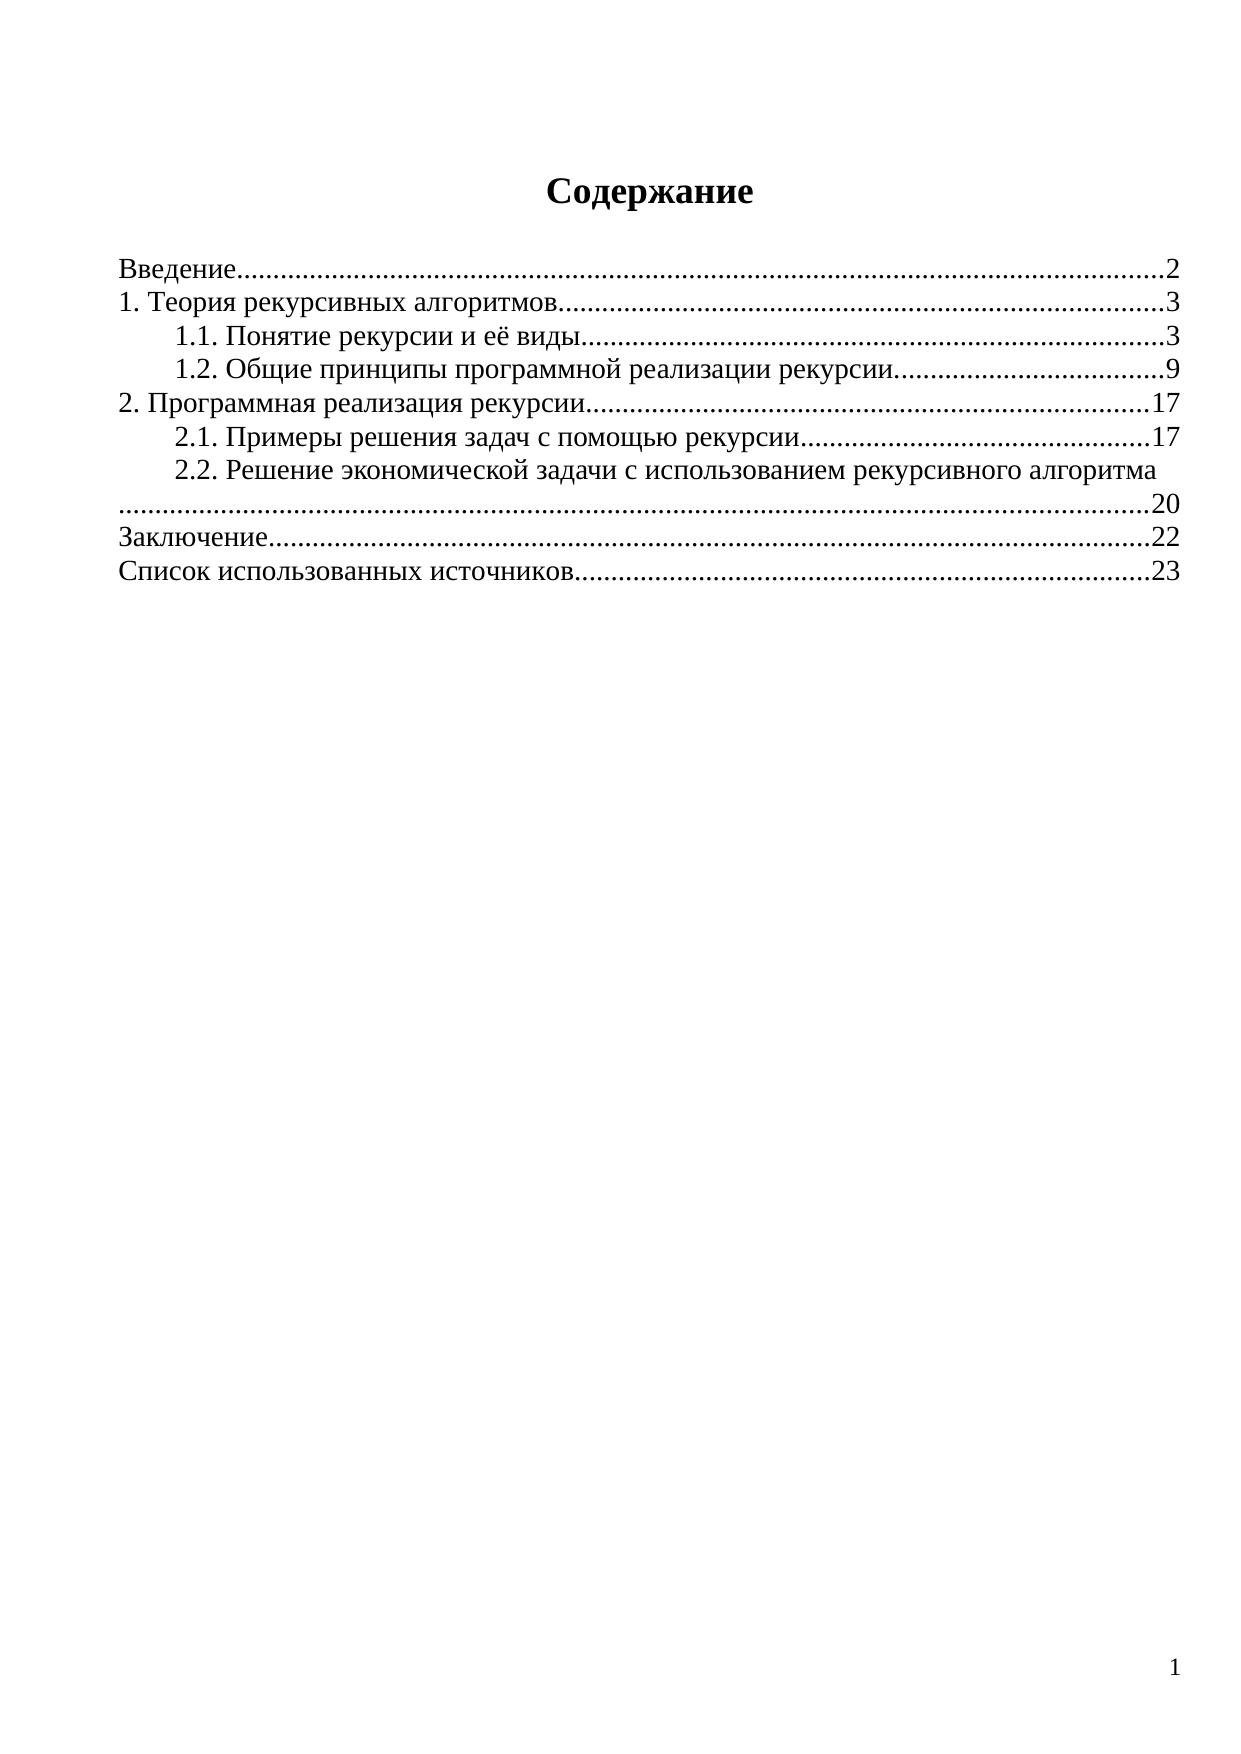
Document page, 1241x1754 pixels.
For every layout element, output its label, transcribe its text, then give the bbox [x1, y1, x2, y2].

text 2. Программная реализация рекурсии 17 [118, 385, 1181, 419]
text 1.2. Общие принципы программной реализации рекурсии. 9 [118, 352, 1181, 385]
text Заключение 22 [118, 519, 1181, 553]
text 1. Теория рекурсивных алгоритмов 3 [118, 284, 1181, 318]
text Введение 2 [118, 251, 1181, 284]
text 2.1. Примеры решения задач с помощью рекурсии 17 [118, 419, 1181, 452]
text 1.1. Понятие рекурсии и её виды 3 [118, 318, 1181, 352]
text 2.2. Решение экономической задачи с использованием рекурсивного алгоритма 20 [118, 452, 1181, 519]
subtitle Содержание [118, 168, 1181, 211]
text Список использованных источников 23 [118, 553, 1181, 586]
